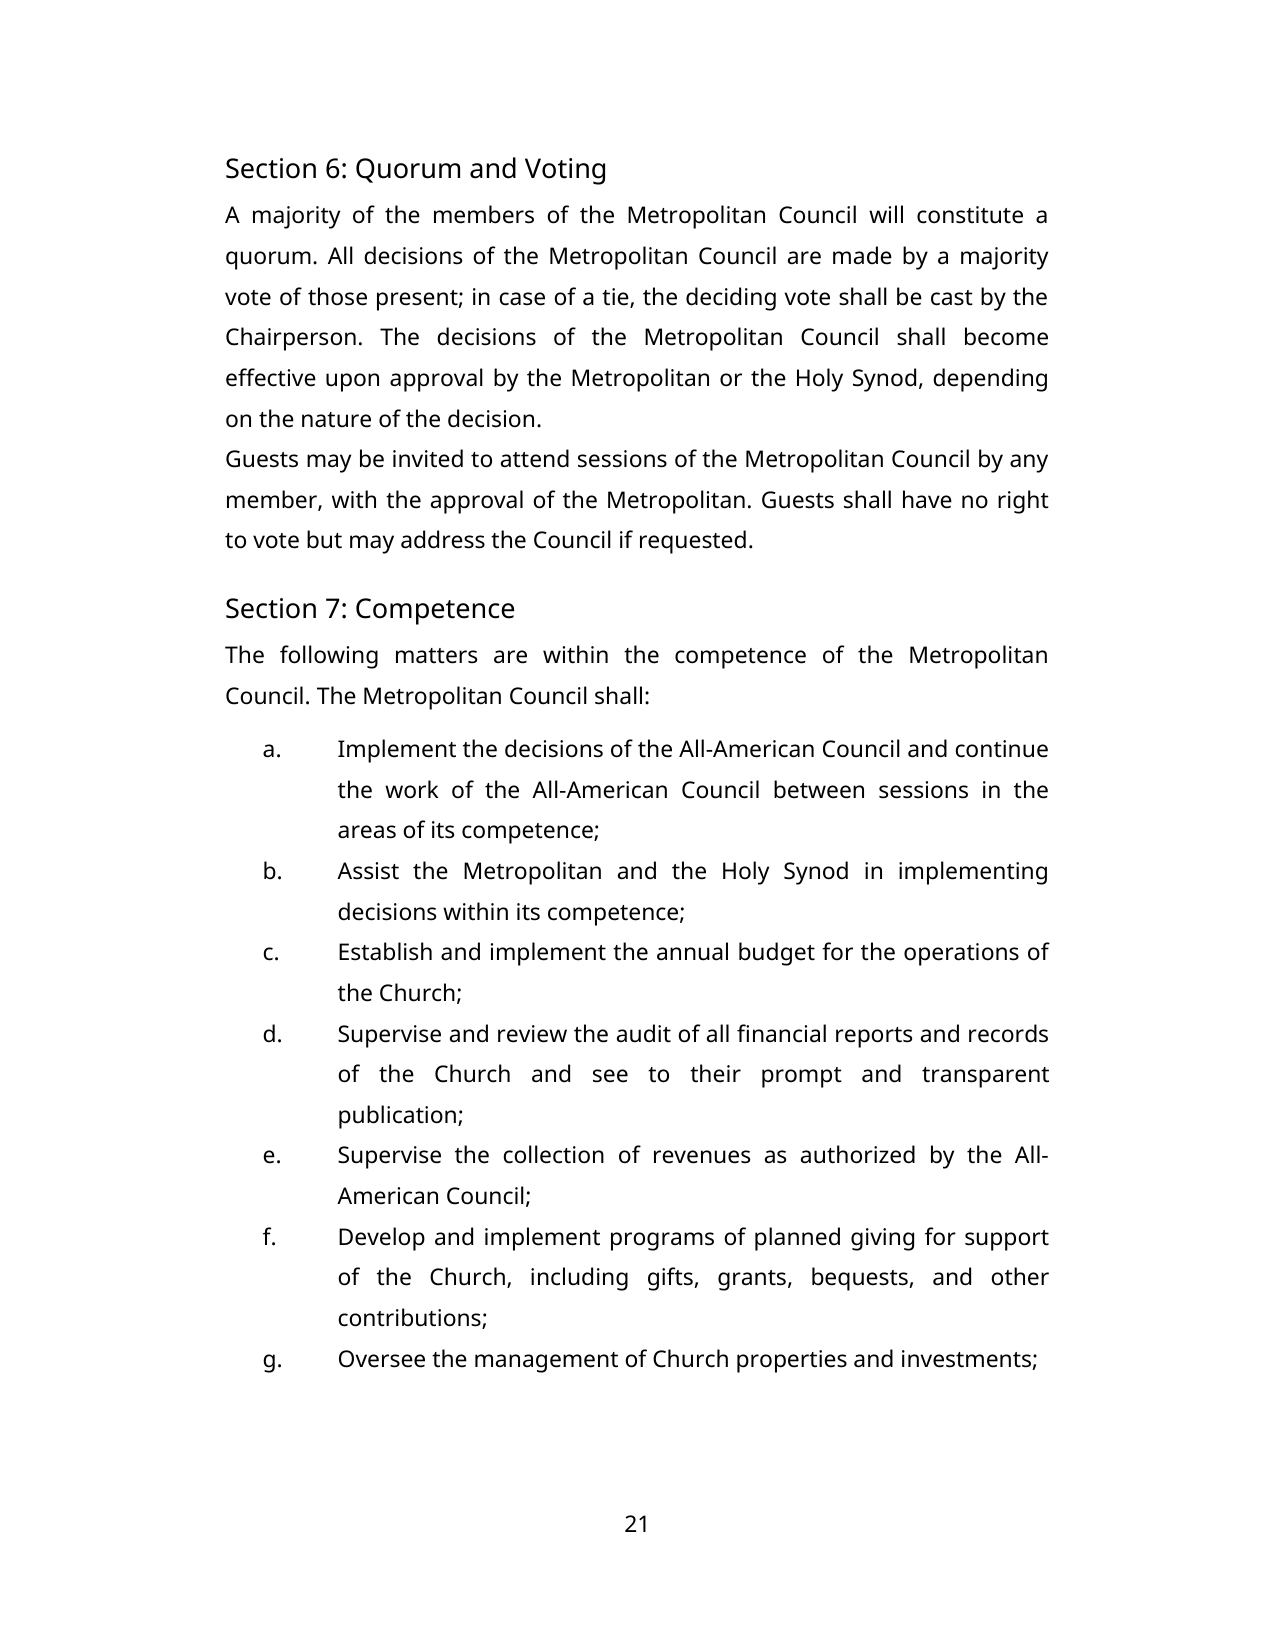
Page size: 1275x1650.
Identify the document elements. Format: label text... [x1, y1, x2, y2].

text A majority of the members of the Metropolitan Council will constitute a quorum. All decisions of the Metropolitan Council are made by a majority vote of those present; in case of a tie, the deciding vote shall be cast by the Chairperson. The decisions of the Metropolitan Council shall become effective upon approval by the Metropolitan or the Holy Synod, depending on the nature of the decision. [225, 199, 1050, 434]
text The following matters are within the competence of the Metropolitan Council. The Metropolitan Council shall: [225, 639, 1050, 711]
text c. Establish and implement the annual budget for the operations of the Church; [262, 936, 1050, 1008]
text e. Supervise the collection of revenues as authorized by the All-American Council; [262, 1139, 1050, 1211]
text b. Assist the Metropolitan and the Holy Synod in implementing decisions within its competence; [262, 855, 1050, 927]
text a. Implement the decisions of the All-American Council and continue the work of the All-American Council between sessions in the areas of its competence; [262, 733, 1050, 846]
text Guests may be invited to attend sessions of the Metropolitan Council by any member, with the approval of the Metropolitan. Guests shall have no right to vote but may address the Council if requested. [225, 443, 1050, 556]
text d. Supervise and review the audit of all financial reports and records of the Church and see to their prompt and transparent publication; [262, 1017, 1050, 1130]
subtitle Section 7: Competence [225, 590, 1050, 627]
subtitle Section 6: Quorum and Voting [225, 150, 1050, 187]
text g. Oversee the management of Church properties and investments; [262, 1342, 1050, 1374]
text f. Develop and implement programs of planned giving for support of the Church, including gifts, grants, bequests, and other contributions; [262, 1221, 1050, 1333]
